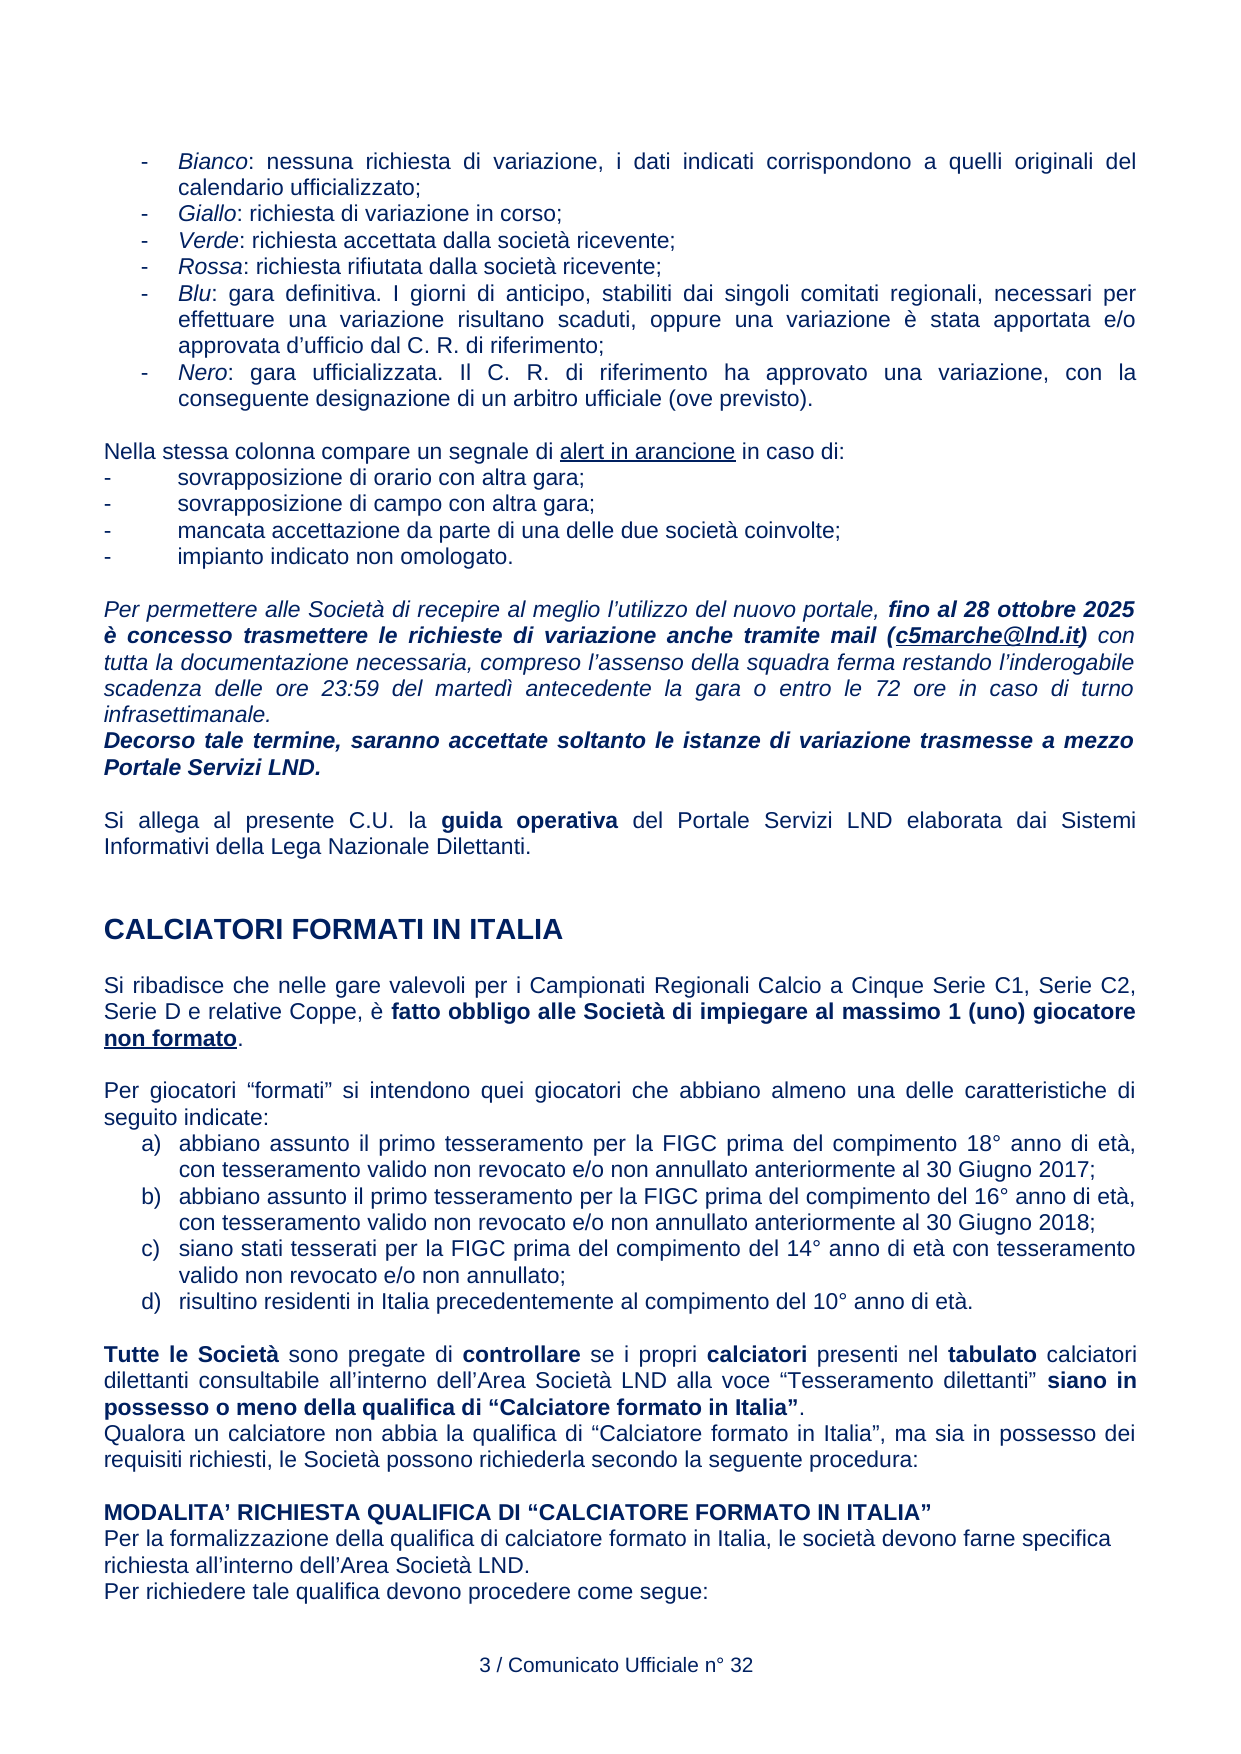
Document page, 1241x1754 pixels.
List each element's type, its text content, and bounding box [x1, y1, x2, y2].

list Verde: richiesta accettata dalla società ricevente; [141, 227, 1137, 253]
text - mancata accettazione da parte di una delle due società coinvolte; [103, 517, 1137, 543]
text - impianto indicato non omologato. [103, 543, 1137, 569]
list risultino residenti in Italia precedentemente al compimento del 10° anno di età. [141, 1288, 1137, 1314]
text Si ribadisce che nelle gare valevoli per i Campionati Regionali Calcio a Cinque Serie C1, Serie C2, Serie D e relative Coppe, è fatto obbligo alle Società di impiegare al massimo 1 (uno) giocatore non formato. [103, 972, 1137, 1051]
text Per giocatori “formati” si intendono quei giocatori che abbiano almeno una delle caratteristiche di seguito indicate: [103, 1077, 1137, 1130]
text Decorso tale termine, saranno accettate soltanto le istanze di variazione trasmesse a mezzo Portale Servizi LND. [103, 727, 1137, 780]
list Nero: gara ufficializzata. Il C. R. di riferimento ha approvato una variazione, con la conseguente designazione di un arbitro ufficiale (ove previsto). [141, 358, 1137, 411]
text MODALITA’ RICHIESTA QUALIFICA DI “CALCIATORE FORMATO IN ITALIA” [103, 1499, 1137, 1525]
text - sovrapposizione di orario con altra gara; [103, 464, 1137, 490]
text Per richiedere tale qualifica devono procedere come segue: [103, 1578, 1137, 1604]
list Rossa: richiesta rifiutata dalla società ricevente; [141, 253, 1137, 279]
text Si allega al presente C.U. la guida operativa del Portale Servizi LND elaborata dai Sistemi Informativi della Lega Nazionale Dilettanti. [103, 807, 1137, 859]
text Qualora un calciatore non abbia la qualifica di “Calciatore formato in Italia”, ma sia in possesso dei requisiti richiesti, le Società possono richiederla secondo la seguente procedura: [103, 1420, 1137, 1473]
text Per la formalizzazione della qualifica di calciatore formato in Italia, le società devono farne specifica richiesta all’interno dell’Area Società LND. [103, 1525, 1137, 1578]
text CALCIATORI FORMATI IN ITALIA [103, 912, 1137, 946]
text Tutte le Società sono pregate di controllare se i propri calciatori presenti nel tabulato calciatori dilettanti consultabile all’interno dell’Area Società LND alla voce “Tesseramento dilettanti” siano in possesso o meno della qualifica di “Calciatore formato in Italia”. [103, 1341, 1137, 1420]
text - sovrapposizione di campo con altra gara; [103, 490, 1137, 517]
list siano stati tesserati per la FIGC prima del compimento del 14° anno di età con tesseramento valido non revocato e/o non annullato; [141, 1235, 1137, 1288]
list Giallo: richiesta di variazione in corso; [141, 200, 1137, 227]
text Per permettere alle Società di recepire al meglio l’utilizzo del nuovo portale, fino al 28 ottobre 2025 è concesso trasmettere le richieste di variazione anche tramite mail (c5marche@lnd.it) con tutta la documentazione necessaria, compreso l’assenso della squadra ferma restando l’inderogabile scadenza delle ore 23:59 del martedì antecedente la gara o entro le 72 ore in caso di turno infrasettimanale. [103, 596, 1137, 727]
list Blu: gara definitiva. I giorni di anticipo, stabiliti dai singoli comitati regionali, necessari per effettuare una variazione risultano scaduti, oppure una variazione è stata apportata e/o approvata d’ufficio dal C. R. di riferimento; [141, 279, 1137, 358]
list abbiano assunto il primo tesseramento per la FIGC prima del compimento del 16° anno di età, con tesseramento valido non revocato e/o non annullato anteriormente al 30 Giugno 2018; [141, 1183, 1137, 1235]
list Bianco: nessuna richiesta di variazione, i dati indicati corrispondono a quelli originali del calendario ufficializzato; [141, 148, 1137, 200]
text Nella stessa colonna compare un segnale di alert in arancione in caso di: [103, 438, 1137, 464]
list abbiano assunto il primo tesseramento per la FIGC prima del compimento 18° anno di età, con tesseramento valido non revocato e/o non annullato anteriormente al 30 Giugno 2017; [141, 1130, 1137, 1183]
